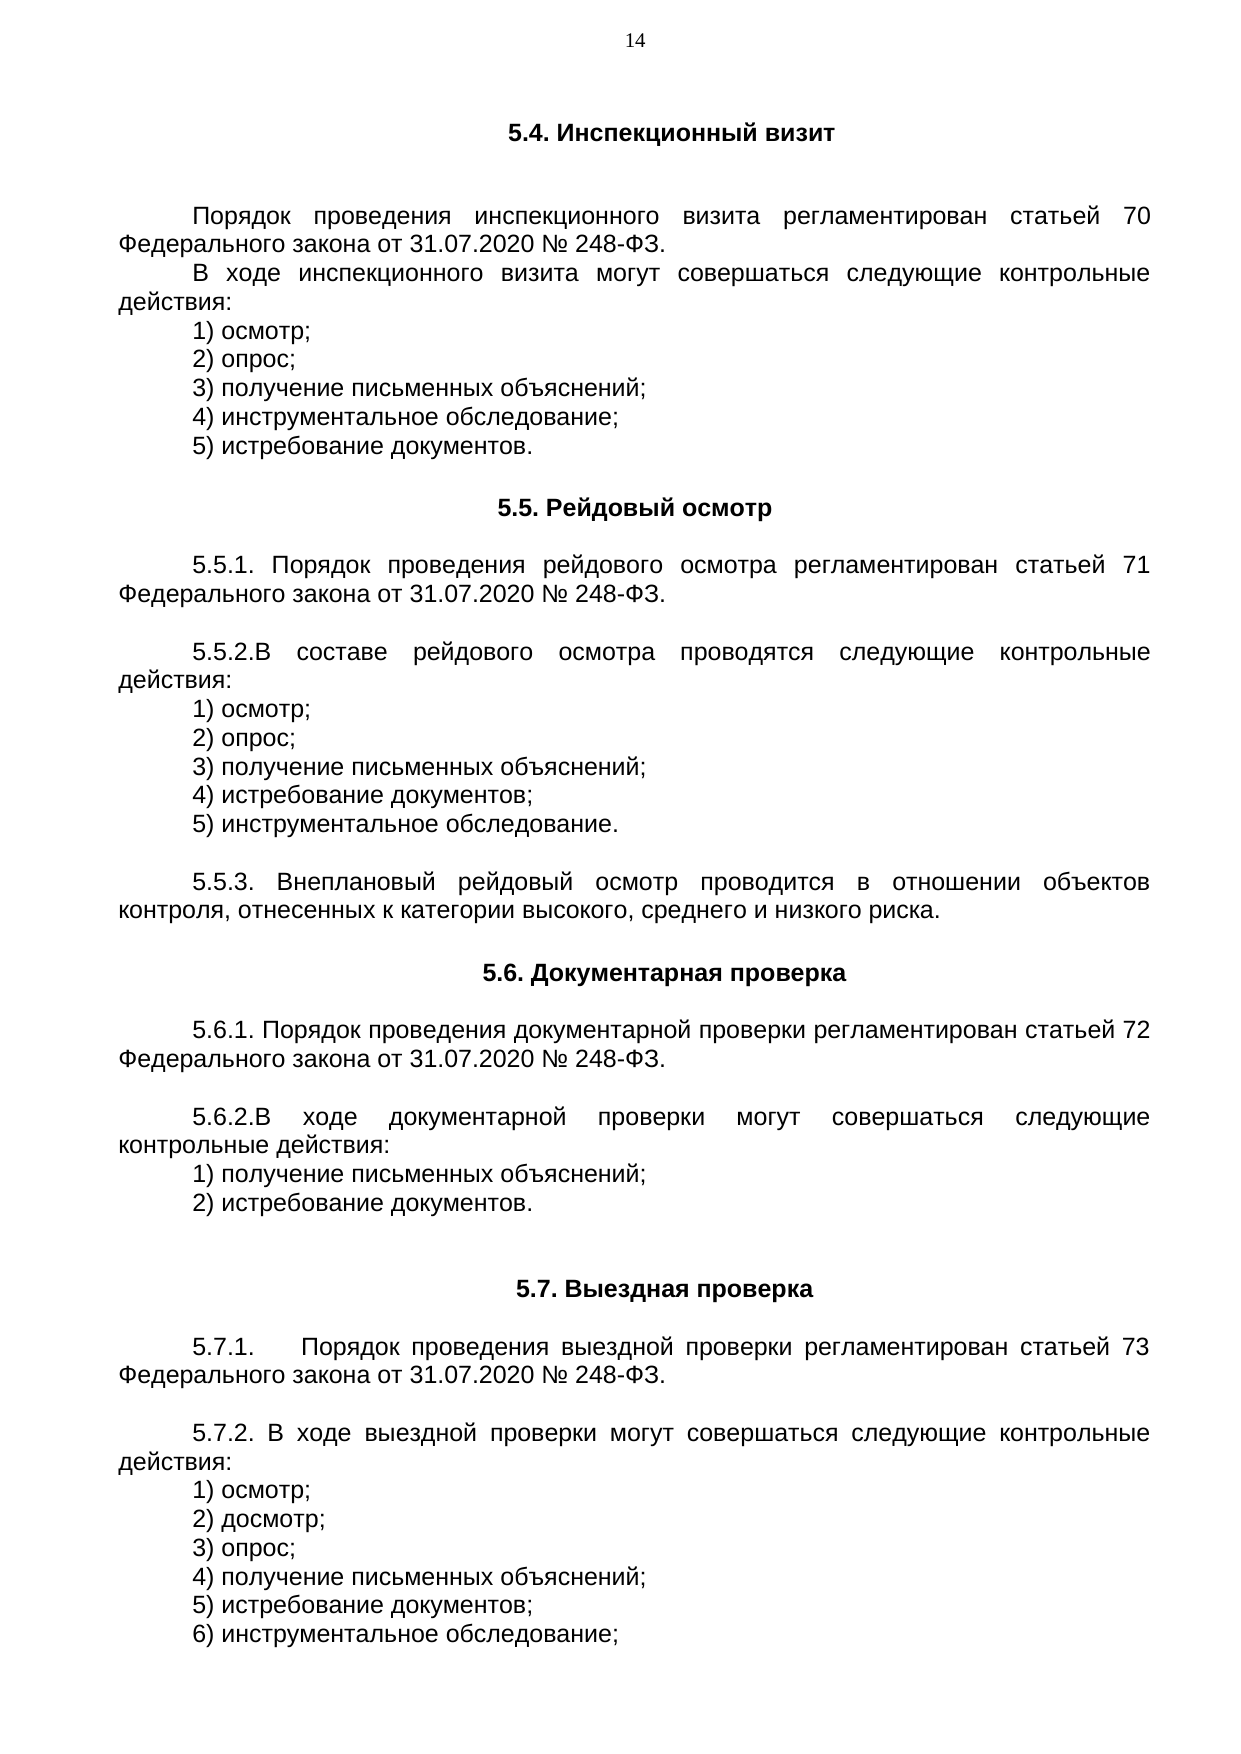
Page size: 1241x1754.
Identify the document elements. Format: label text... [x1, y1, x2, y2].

text 4) истребование документов; [118, 781, 1152, 809]
text 5.5.1. Порядок проведения рейдового осмотра регламентирован статьей 71 Федерального закона от 31.07.2020 № 248-ФЗ. [118, 551, 1152, 608]
text 5.7.1. Порядок проведения выездной проверки регламентирован статьей 73 Федерального закона от 31.07.2020 № 248-ФЗ. [118, 1332, 1152, 1389]
text 5.6.1. Порядок проведения документарной проверки регламентирован статьей 72 Федерального закона от 31.07.2020 № 248-ФЗ. [118, 1015, 1152, 1073]
text 3) опрос; [118, 1533, 1152, 1562]
text 2) опрос; [118, 344, 1152, 373]
text 3) получение письменных объяснений; [118, 373, 1152, 402]
text 5) истребование документов; [118, 1590, 1152, 1619]
text 1) осмотр; [118, 1475, 1152, 1504]
text 1) осмотр; [118, 316, 1152, 344]
text 4) получение письменных объяснений; [118, 1562, 1152, 1590]
text 5) истребование документов. [118, 431, 1152, 459]
text 5.5.2.В составе рейдового осмотра проводятся следующие контрольные действия: [118, 637, 1152, 694]
text 5.7. Выездная проверка [118, 1274, 1152, 1303]
text 2) истребование документов. [118, 1188, 1152, 1217]
text 5.5. Рейдовый осмотр [118, 493, 1152, 522]
text 5.5.3. Внеплановый рейдовый осмотр проводится в отношении объектов контроля, отнесенных к категории высокого, среднего и низкого риска. [118, 867, 1152, 924]
text 5.6.2.В ходе документарной проверки могут совершаться следующие контрольные действия: [118, 1102, 1152, 1159]
text 2) опрос; [118, 723, 1152, 752]
text 2) досмотр; [118, 1504, 1152, 1533]
text 5.4. Инспекционный визит [118, 118, 1152, 147]
text 1) осмотр; [118, 694, 1152, 723]
text 5) инструментальное обследование. [118, 809, 1152, 838]
text 4) инструментальное обследование; [118, 402, 1152, 431]
text 5.6. Документарная проверка [118, 958, 1152, 987]
text Порядок проведения инспекционного визита регламентирован статьей 70 Федерального закона от 31.07.2020 № 248-ФЗ. [118, 201, 1152, 258]
text 1) получение письменных объяснений; [118, 1159, 1152, 1188]
text В ходе инспекционного визита могут совершаться следующие контрольные действия: [118, 258, 1152, 316]
text 6) инструментальное обследование; [118, 1619, 1152, 1648]
text 3) получение письменных объяснений; [118, 752, 1152, 781]
text 5.7.2. В ходе выездной проверки могут совершаться следующие контрольные действия: [118, 1418, 1152, 1475]
